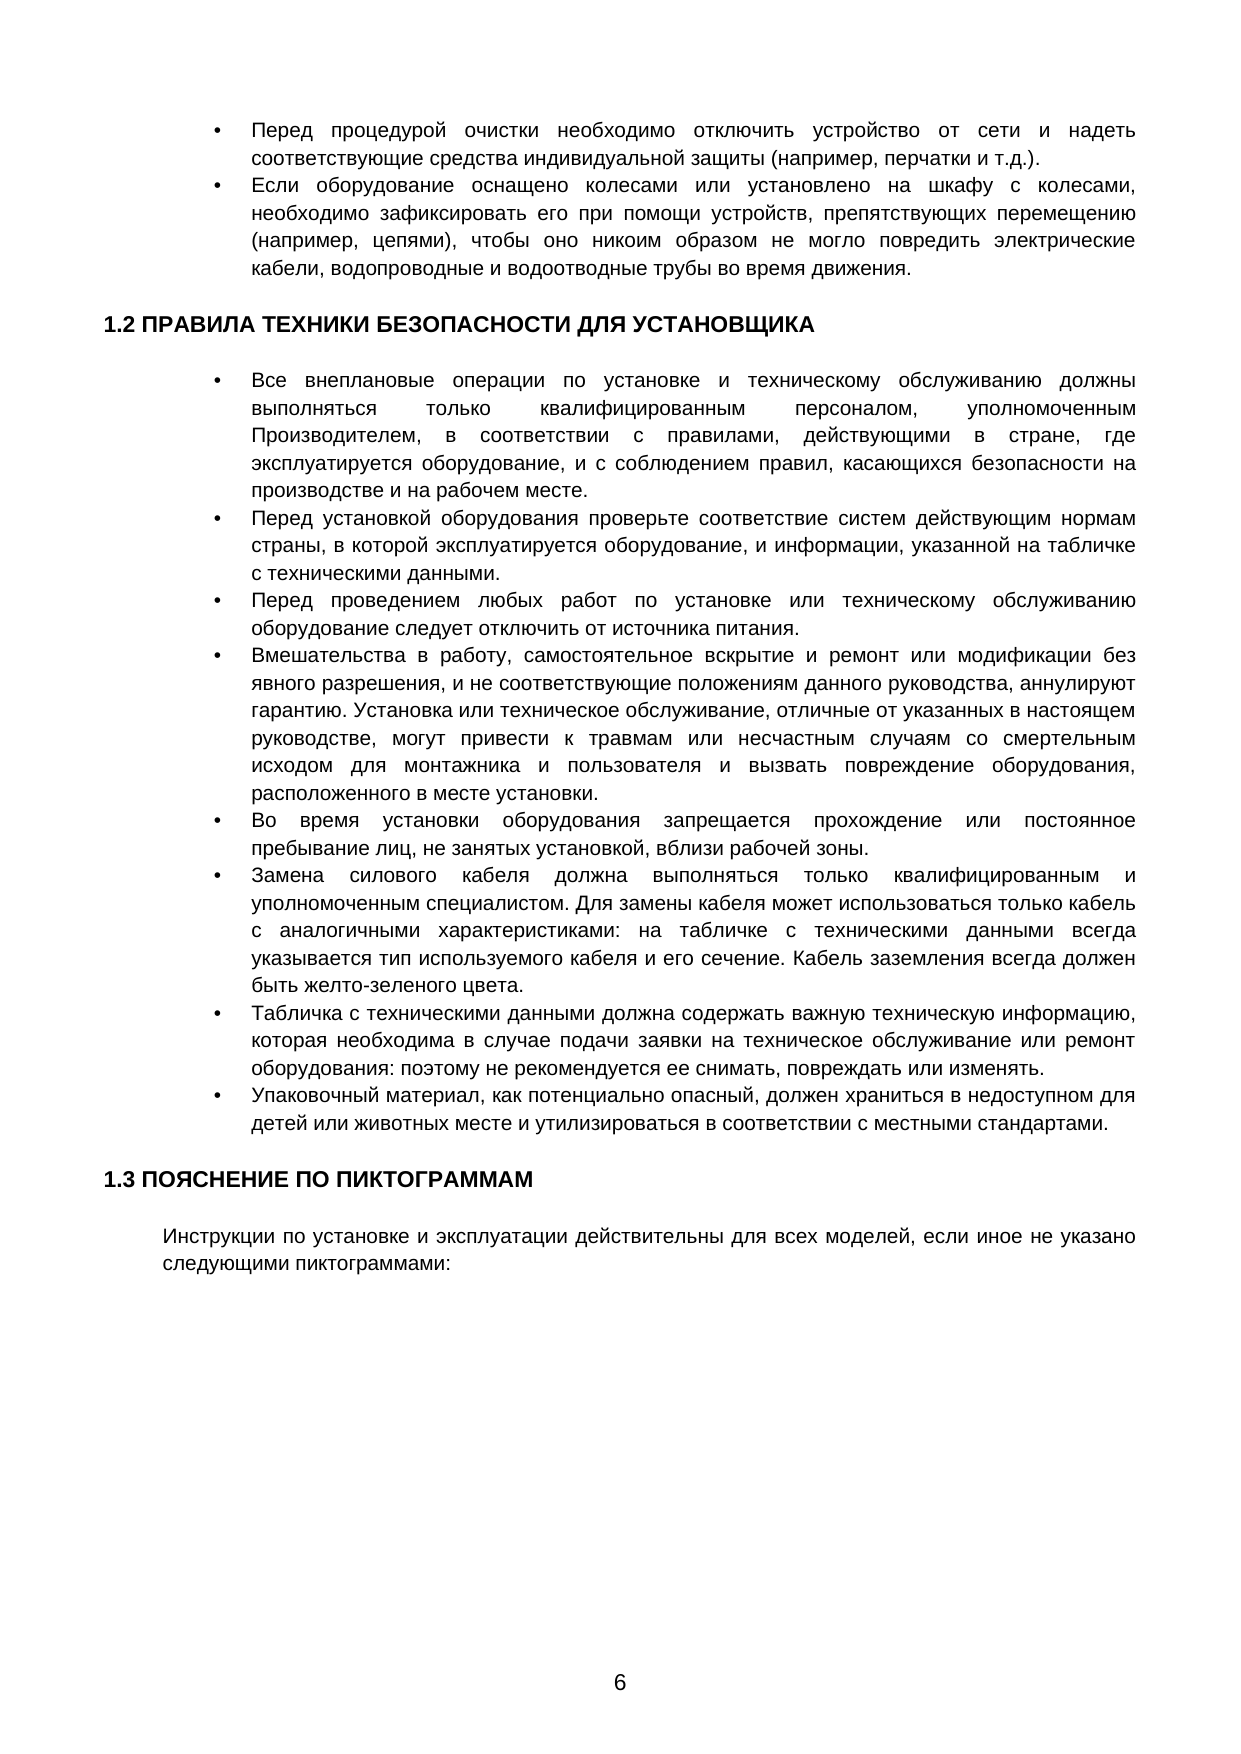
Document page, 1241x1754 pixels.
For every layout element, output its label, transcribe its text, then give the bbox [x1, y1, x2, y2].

list Перед процедурой очистки необходимо отключить устройство от сети и надеть соответствующие средства индивидуальной защиты (например, перчатки и т.д.). [213, 118, 1137, 169]
list Табличка с техническими данными должна содержать важную техническую информацию, которая необходима в случае подачи заявки на техническое обслуживание или ремонт оборудования: поэтому не рекомендуется ее снимать, повреждать или изменять. [213, 1001, 1137, 1080]
text 1.2 ПРАВИЛА ТЕХНИКИ БЕЗОПАСНОСТИ ДЛЯ УСТАНОВЩИКА [103, 311, 1137, 337]
list Если оборудование оснащено колесами или установлено на шкафу с колесами, необходимо зафиксировать его при помощи устройств, препятствующих перемещению (например, цепями), чтобы оно никоим образом не могло повредить электрические кабели, водопроводные и водоотводные трубы во время движения. [213, 173, 1137, 279]
list Все внеплановые операции по установке и техническому обслуживанию должны выполняться только квалифицированным персоналом, уполномоченным Производителем, в соответствии с правилами, действующими в стране, где эксплуатируется оборудование, и с соблюдением правил, касающихся безопасности на производстве и на рабочем месте. [213, 368, 1137, 502]
text 1.3 ПОЯСНЕНИЕ ПО ПИКТОГРАММАМ [103, 1166, 1137, 1192]
list Перед установкой оборудования проверьте соответствие систем действующим нормам страны, в которой эксплуатируется оборудование, и информации, указанной на табличке с техническими данными. [213, 506, 1137, 585]
list Во время установки оборудования запрещается прохождение или постоянное пребывание лиц, не занятых установкой, вблизи рабочей зоны. [213, 808, 1137, 860]
list Упаковочный материал, как потенциально опасный, должен храниться в недоступном для детей или животных месте и утилизироваться в соответствии с местными стандартами. [213, 1083, 1137, 1135]
text Инструкции по установке и эксплуатации действительны для всех моделей, если иное не указано следующими пиктограммами: [162, 1223, 1137, 1275]
list Замена силового кабеля должна выполняться только квалифицированным и уполномоченным специалистом. Для замены кабеля может использоваться только кабель с аналогичными характеристиками: на табличке с техническими данными всегда указывается тип используемого кабеля и его сечение. Кабель заземления всегда должен быть желто-зеленого цвета. [213, 863, 1137, 997]
list Вмешательства в работу, самостоятельное вскрытие и ремонт или модификации без явного разрешения, и не соответствующие положениям данного руководства, аннулируют гарантию. Установка или техническое обслуживание, отличные от указанных в настоящем руководстве, могут привести к травмам или несчастным случаям со смертельным исходом для монтажника и пользователя и вызвать повреждение оборудования, расположенного в месте установки. [213, 643, 1137, 805]
list Перед проведением любых работ по установке или техническому обслуживанию оборудование следует отключить от источника питания. [213, 588, 1137, 640]
